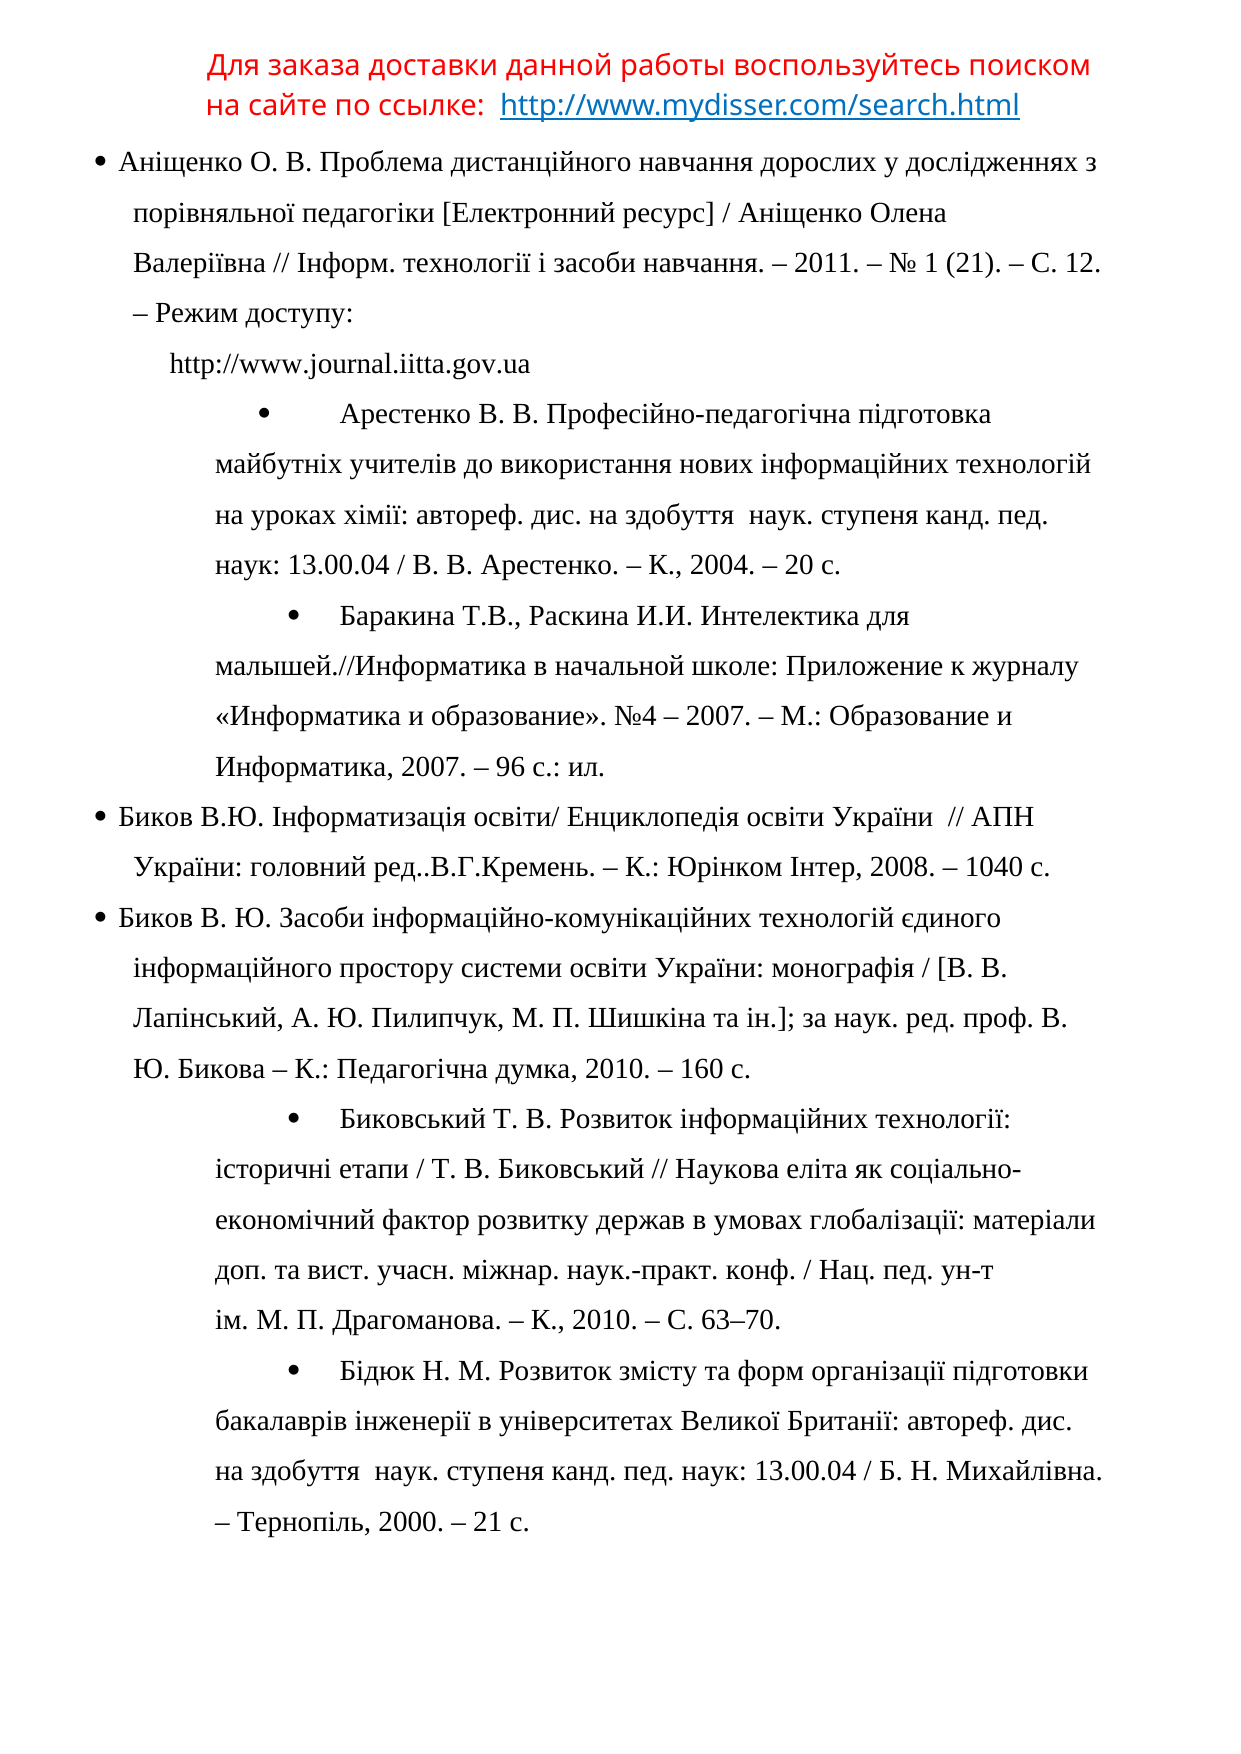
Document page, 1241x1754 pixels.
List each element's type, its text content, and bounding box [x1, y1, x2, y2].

list Биковський Т. В. Розвиток інформаційних технології: історичні етапи / Т. В. Биковський // Наукова еліта як соціально-економічний фактор розвитку держав в умовах глобалізації: матеріали доп. та вист. учасн. міжнар. наук.-практ. конф. / Нац. пед. ун-т ім. М. П. Драгоманова. – К., 2010. – С. 63–70. [215, 1101, 1107, 1336]
list Баракина Т.В., Раскина И.И. Интелектика для малышей.//Информатика в начальной школе: Приложение к журналу «Информатика и образование». №4 – 2007. – М.: Образование и Информатика, 2007. – 96 с.: ил. [215, 598, 1107, 782]
text http://www.journal.iitta.gov.ua [133, 346, 1107, 379]
list Арестенко В. В. Професійно-педагогічна підготовка майбутніх учителів до використання нових інформаційних технологій на уроках хімії: автореф. дис. на здобуття наук. ступеня канд. пед. наук: 13.00.04 / В. В. Арестенко. – К., 2004. – 20 с. [215, 396, 1107, 581]
list Биков В. Ю. Засоби інформаційно-комунікаційних технологій єдиного інформаційного простору системи освіти України: монографія / [В. В. Лапінський, А. Ю. Пилипчук, М. П. Шишкіна та ін.]; за наук. ред. проф. В. Ю. Бикова – К.: Педагогічна думка, 2010. – 160 с. [95, 900, 1107, 1084]
list Биков В.Ю. Інформатизація освіти/ Енциклопедія освіти України // АПН України: головний ред..В.Г.Кремень. – К.: Юрінком Інтер, 2008. – 1040 с. [95, 799, 1107, 883]
list Аніщенко О. В. Проблема дистанційного навчання дорослих у дослідженнях з порівняльної педагогіки [Електронний ресурс] / Аніщенко Олена Валеріївна // Інформ. технології і засоби навчання. – 2011. – № 1 (21). – С. 12. – Режим доступу: [95, 144, 1107, 329]
list Бідюк Н. М. Розвиток змісту та форм організації підготовки бакалаврів інженерії в університетах Великої Британії: автореф. дис. на здобуття наук. ступеня канд. пед. наук: 13.00.04 / Б. Н. Михайлівна. – Тернопіль, 2000. – 21 с. [215, 1353, 1107, 1537]
